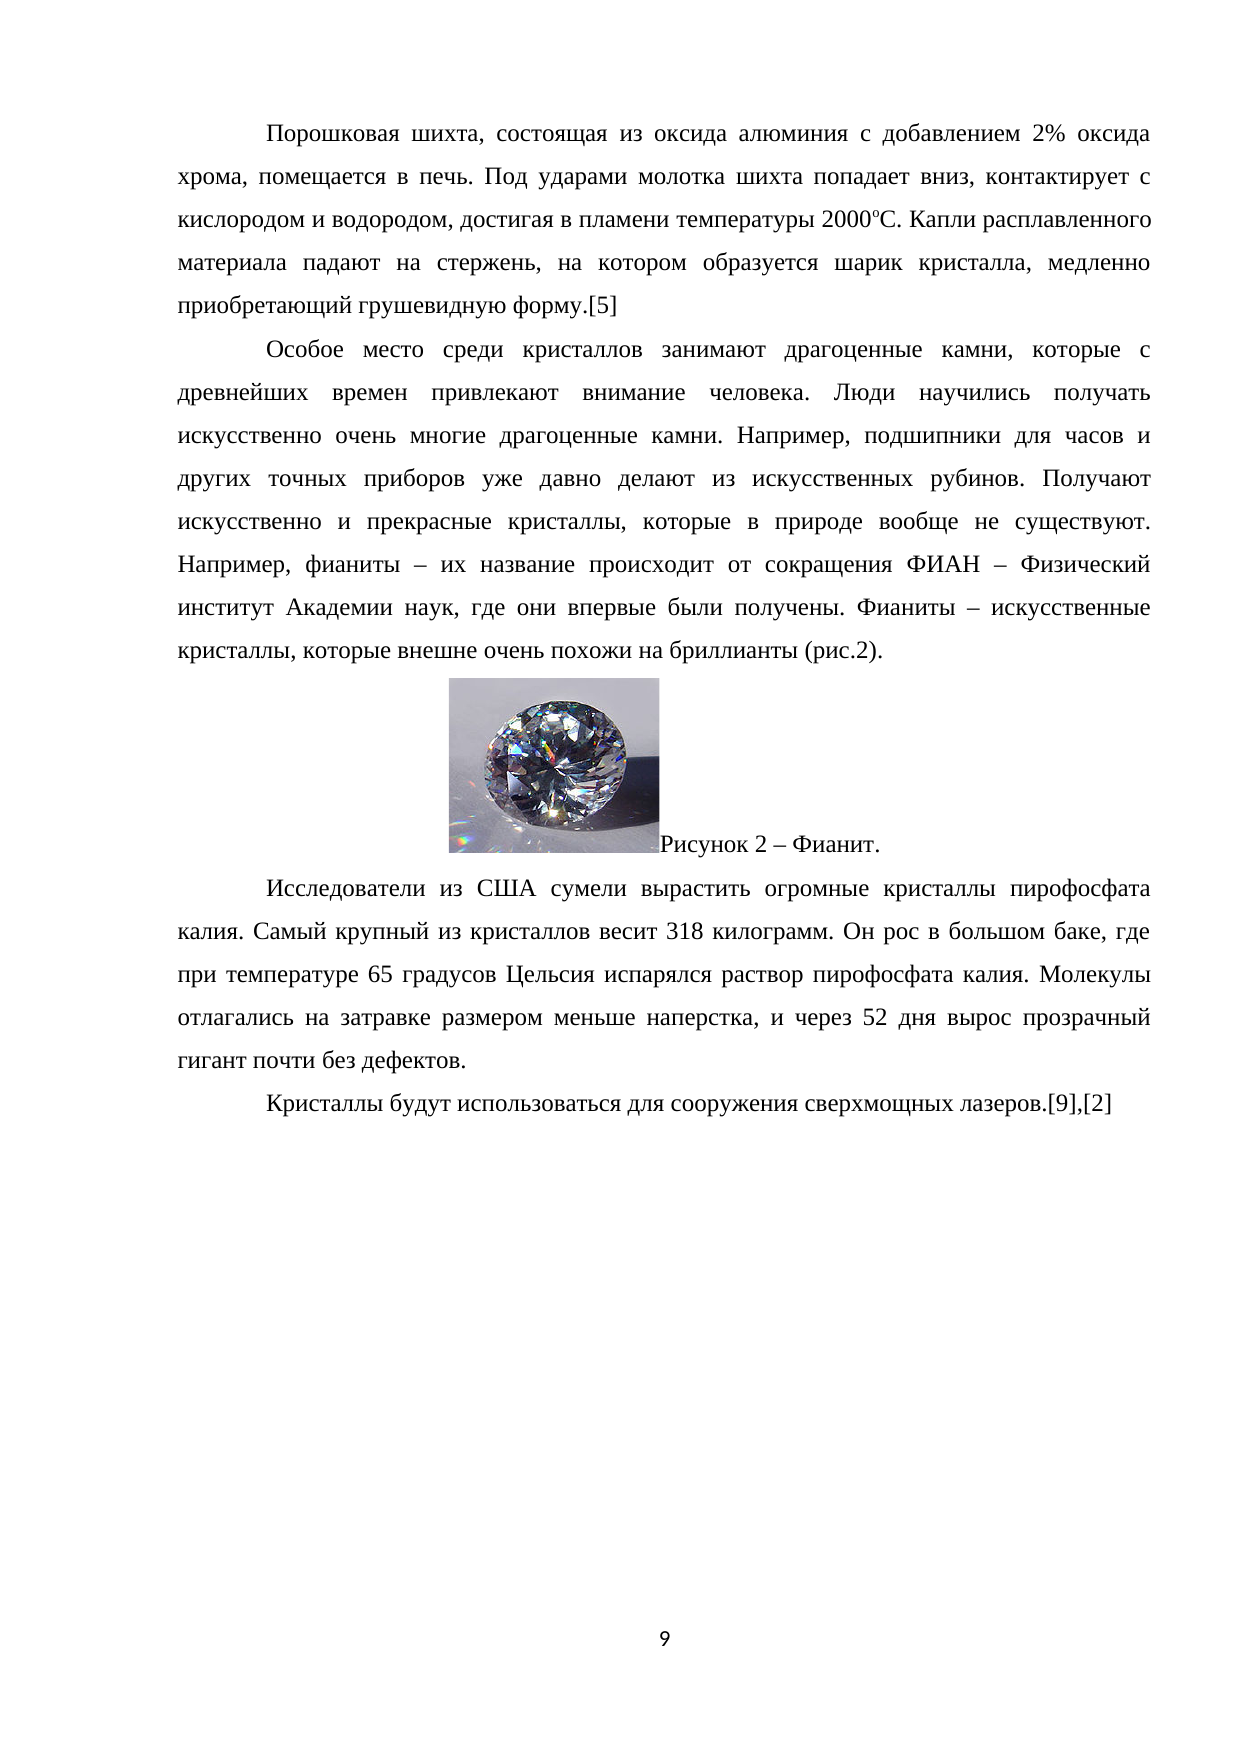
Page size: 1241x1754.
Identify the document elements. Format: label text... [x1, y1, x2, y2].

picture [448, 678, 660, 853]
text Рисунок 2 – Фианит. [177, 679, 1152, 858]
text Исследователи из США сумели вырастить огромные кристаллы пирофосфата калия. Самый крупный из кристаллов весит . Он рос в большом баке, где при температуре 65 градусов Цельсия испарялся раствор пирофосфата калия. Молекулы отлагались на затравке размером меньше наперстка, и через 52 дня вырос прозрачный гигант почти без дефектов. [177, 873, 1152, 1074]
text Особое место среди кристаллов занимают драгоценные камни, которые с древнейших времен привлекают внимание человека. Люди научились получать искусственно очень многие драгоценные камни. Например, подшипники для часов и других точных приборов уже давно делают из искусственных рубинов. Получают искусственно и прекрасные кристаллы, которые в природе вообще не существуют. Например, фианиты – их название происходит от сокращения ФИАН – Физический институт Академии наук, где они впервые были получены. Фианиты – искусственные кристаллы, которые внешне очень похожи на бриллианты (рис.2). [177, 334, 1152, 664]
text Порошковая шихта, состоящая из оксида алюминия с добавлением 2% оксида хрома, помещается в печь. Под ударами молотка шихта попадает вниз, контактирует с кислородом и водородом, достигая в пламени температуры 2000оС. Капли расплавленного материала падают на стержень, на котором образуется шарик кристалла, медленно приобретающий грушевидную форму.[5] [177, 118, 1152, 319]
text Кристаллы будут использоваться для сооружения сверхмощных лазеров.[9],[2] [177, 1088, 1152, 1117]
